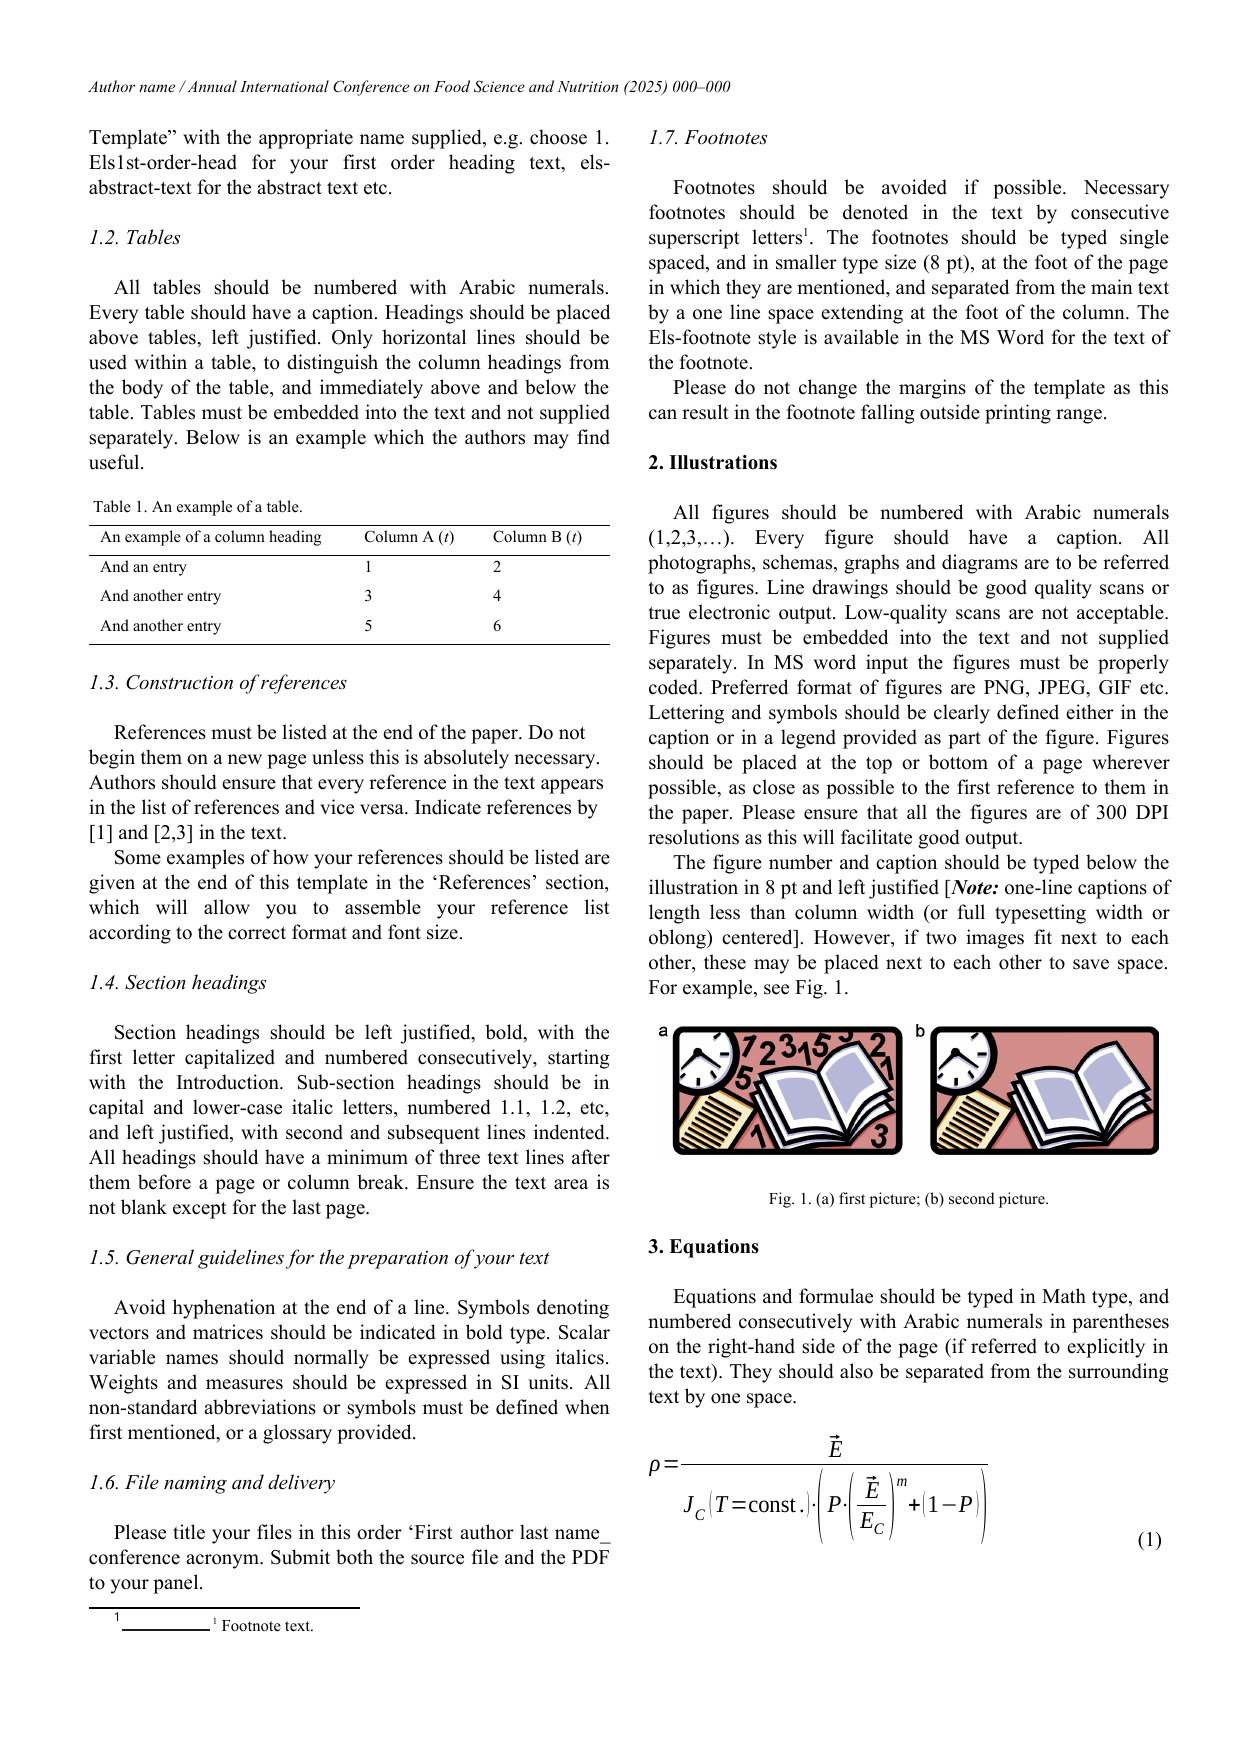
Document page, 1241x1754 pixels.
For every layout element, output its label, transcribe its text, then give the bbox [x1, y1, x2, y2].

text Please do not change the margins of the template as this can result in the footnote falling outside printing range. [648, 375, 1170, 425]
table_cell And another entry [89, 614, 353, 643]
text Footnotes [648, 125, 1170, 150]
text (1) [648, 1434, 1170, 1551]
text Some examples of how your references should be listed are given at the end of this template in the ‘References’ section, which will allow you to assemble your reference list according to the correct format and font size. [89, 844, 611, 944]
table_cell 6 [482, 614, 610, 643]
text All tables should be numbered with Arabic numerals. Every table should have a caption. Headings should be placed above tables, left justified. Only horizontal lines should be used within a table, to distinguish the column headings from the body of the table, and immediately above and below the table. Tables must be embedded into the text and not supplied separately. Below is an example which the authors may find useful. [89, 275, 611, 475]
table_cell 1 [353, 556, 482, 585]
table_cell 2 [482, 556, 610, 585]
text General guidelines for the preparation of your text [89, 1244, 611, 1269]
text Tables [89, 225, 611, 250]
text Please title your files in this order ‘First author last name_ conference acronym. Submit both the source file and the PDF to your panel. [89, 1519, 611, 1594]
text Equations and formulae should be typed in Math type, and numbered consecutively with Arabic numerals in parentheses on the right-hand side of the page (if referred to explicitly in the text). They should also be separated from the surrounding text by one space. [648, 1284, 1170, 1409]
text Equations [648, 1234, 1170, 1259]
table_cell 3 [353, 585, 482, 614]
text Fig. 1. (a) first picture; (b) second picture. [648, 1188, 1170, 1209]
text Avoid hyphenation at the end of a line. Symbols denoting vectors and matrices should be indicated in bold type. Scalar variable names should normally be expressed using italics. Weights and measures should be expressed in SI units. All non-standard abbreviations or symbols must be defined when first mentioned, or a glossary provided. [89, 1294, 611, 1444]
table_cell 5 [353, 614, 482, 643]
table_cell And an entry [89, 556, 353, 585]
text Construction of references [89, 669, 611, 694]
text File naming and delivery [89, 1469, 611, 1494]
table_header Column B (t) [482, 526, 610, 555]
text All figures should be numbered with Arabic numerals (1,2,3,…). Every figure should have a caption. All photographs, schemas, graphs and diagrams are to be referred to as figures. Line drawings should be good quality scans or true electronic output. Low-quality scans are not acceptable. Figures must be embedded into the text and not supplied separately. In MS word input the figures must be properly coded. Preferred format of figures are PNG, JPEG, GIF etc. Lettering and symbols should be clearly defined either in the caption or in a legend provided as part of the figure. Figures should be placed at the top or bottom of a page wherever possible, as close as possible to the first reference to them in the paper. Please ensure that all the figures are of 300 DPI resolutions as this will facilitate good output. [648, 500, 1170, 850]
table_header An example of a column heading [89, 526, 353, 555]
text Section headings [89, 969, 611, 994]
table_cell And another entry [89, 585, 353, 614]
text Section headings should be left justified, bold, with the first letter capitalized and numbered consecutively, starting with the Introduction. Sub-section headings should be in capital and lower-case italic letters, numbered 1.1, 1.2, etc, and left justified, with second and subsequent lines indented. All headings should have a minimum of three text lines after them before a page or column break. Ensure the text area is not blank except for the last page. [89, 1019, 611, 1219]
table_cell 4 [482, 585, 610, 614]
text References must be listed at the end of the paper. Do not begin them on a new page unless this is absolutely necessary. Authors should ensure that every reference in the text appears in the list of references and vice versa. Indicate references by [1] and [2,3] in the text. [89, 719, 611, 844]
text The figure number and caption should be typed below the illustration in 8 pt and left justified [Note: one-line captions of length less than column width (or full typesetting width or oblong) centered]. However, if two images fit next to each other, these may be placed next to each other to save space. For example, see Fig. 1. [648, 850, 1170, 1000]
text Footnotes should be avoided if possible. Necessary footnotes should be denoted in the text by consecutive superscript letters1. The footnotes should be typed single spaced, and in smaller type size (8 pt), at the foot of the page in which they are mentioned, and separated from the main text by a one line space extending at the foot of the column. The Els-footnote style is available in the MS Word for the text of the footnote. [648, 175, 1170, 375]
text Table 1. An example of a table. [89, 496, 611, 516]
text Illustrations [648, 450, 1170, 475]
table_header Column A (t) [353, 526, 482, 555]
